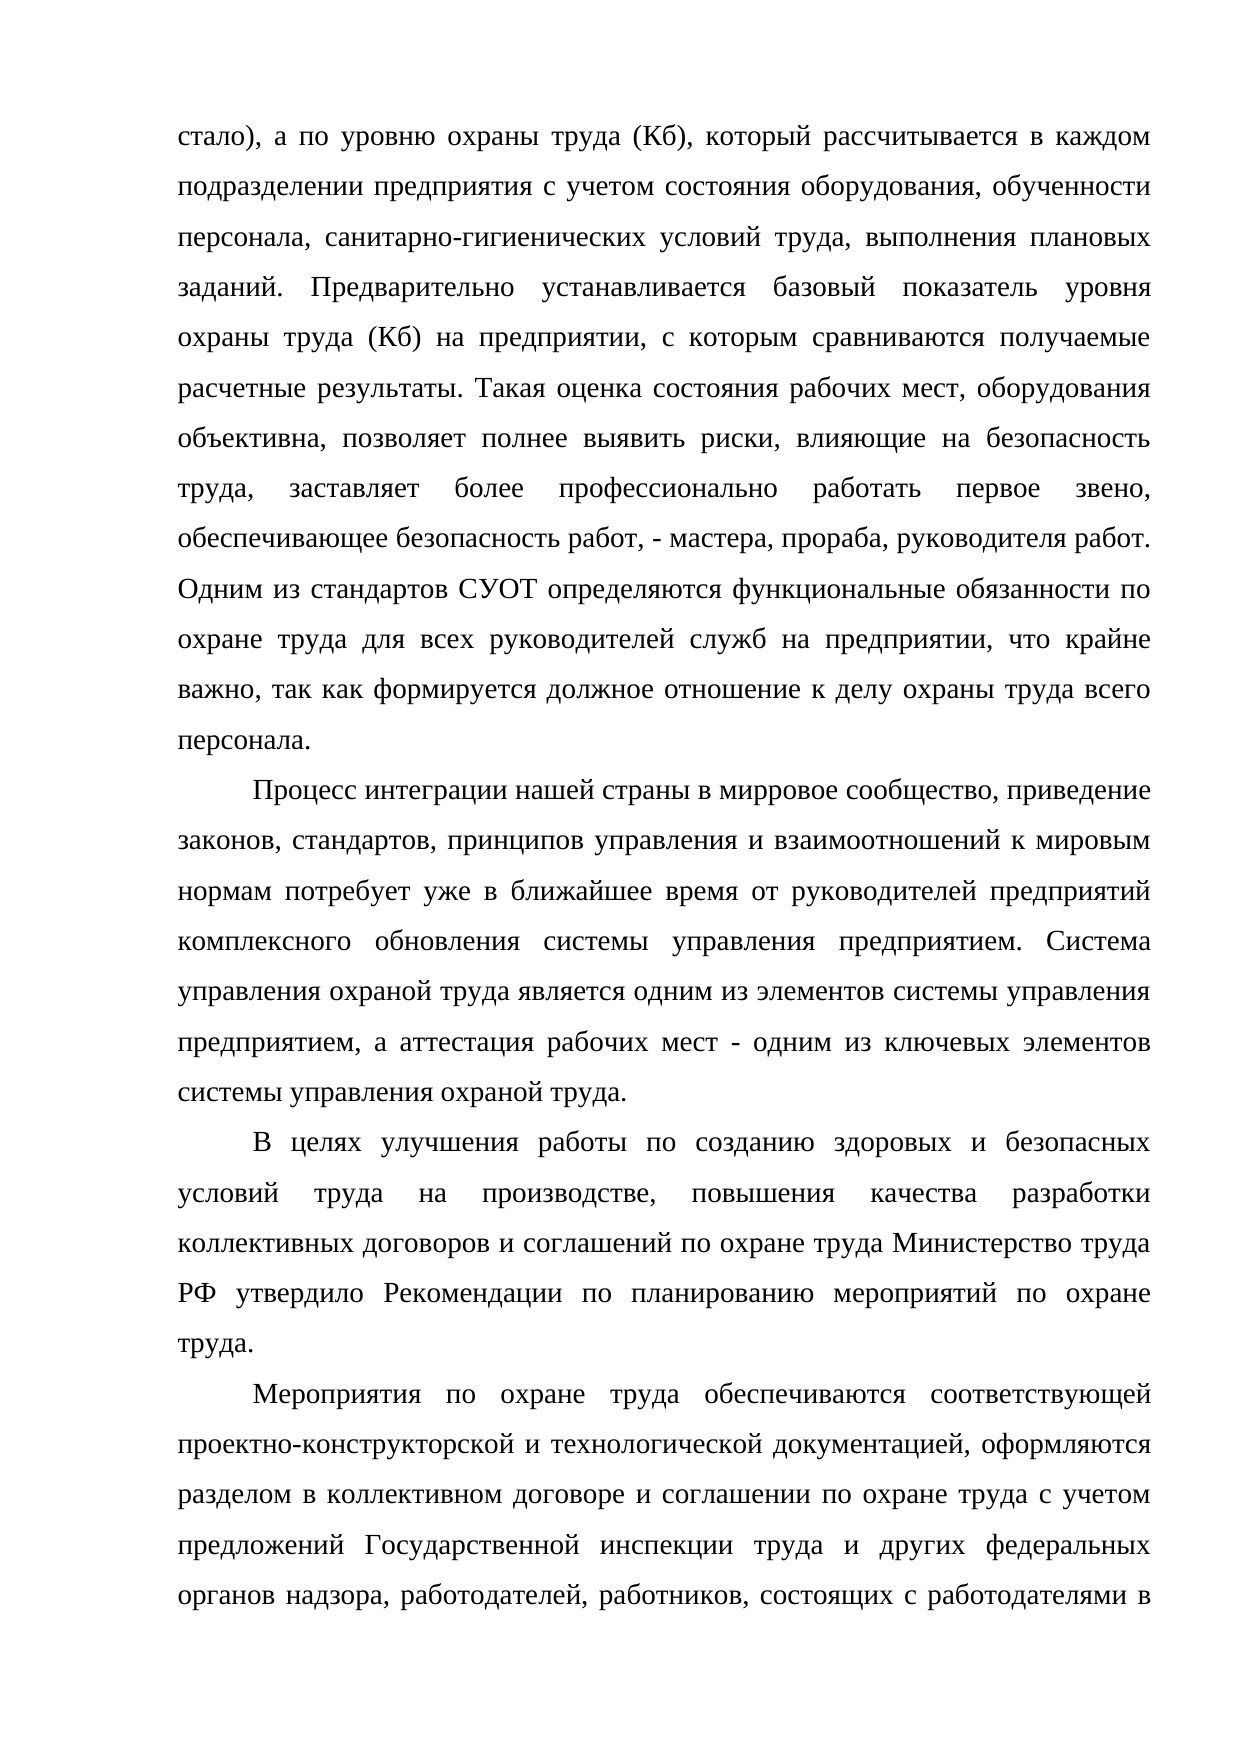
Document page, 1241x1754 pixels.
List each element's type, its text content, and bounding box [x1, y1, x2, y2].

text Процесс интеграции нашей страны в мирровое сообщество, приведение законов, стандартов, принципов управления и взаимоотношений к мировым нормам потребует уже в ближайшее время от руководителей предприятий комплексного обновления системы управления предприятием. Система управления охраной труда является одним из элементов системы управления предприятием, а аттестация рабочих мест - одним из ключевых элементов системы управления охраной труда. [177, 772, 1152, 1108]
text В целях улучшения работы по созданию здоровых и безопасных условий труда на производстве, повышения качества разработки коллективных договоров и соглашений по охране труда Министерство труда РФ утвердило Рекомендации по планированию мероприятий по охране труда. [177, 1124, 1152, 1359]
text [177, 118, 1152, 755]
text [177, 1376, 1152, 1611]
